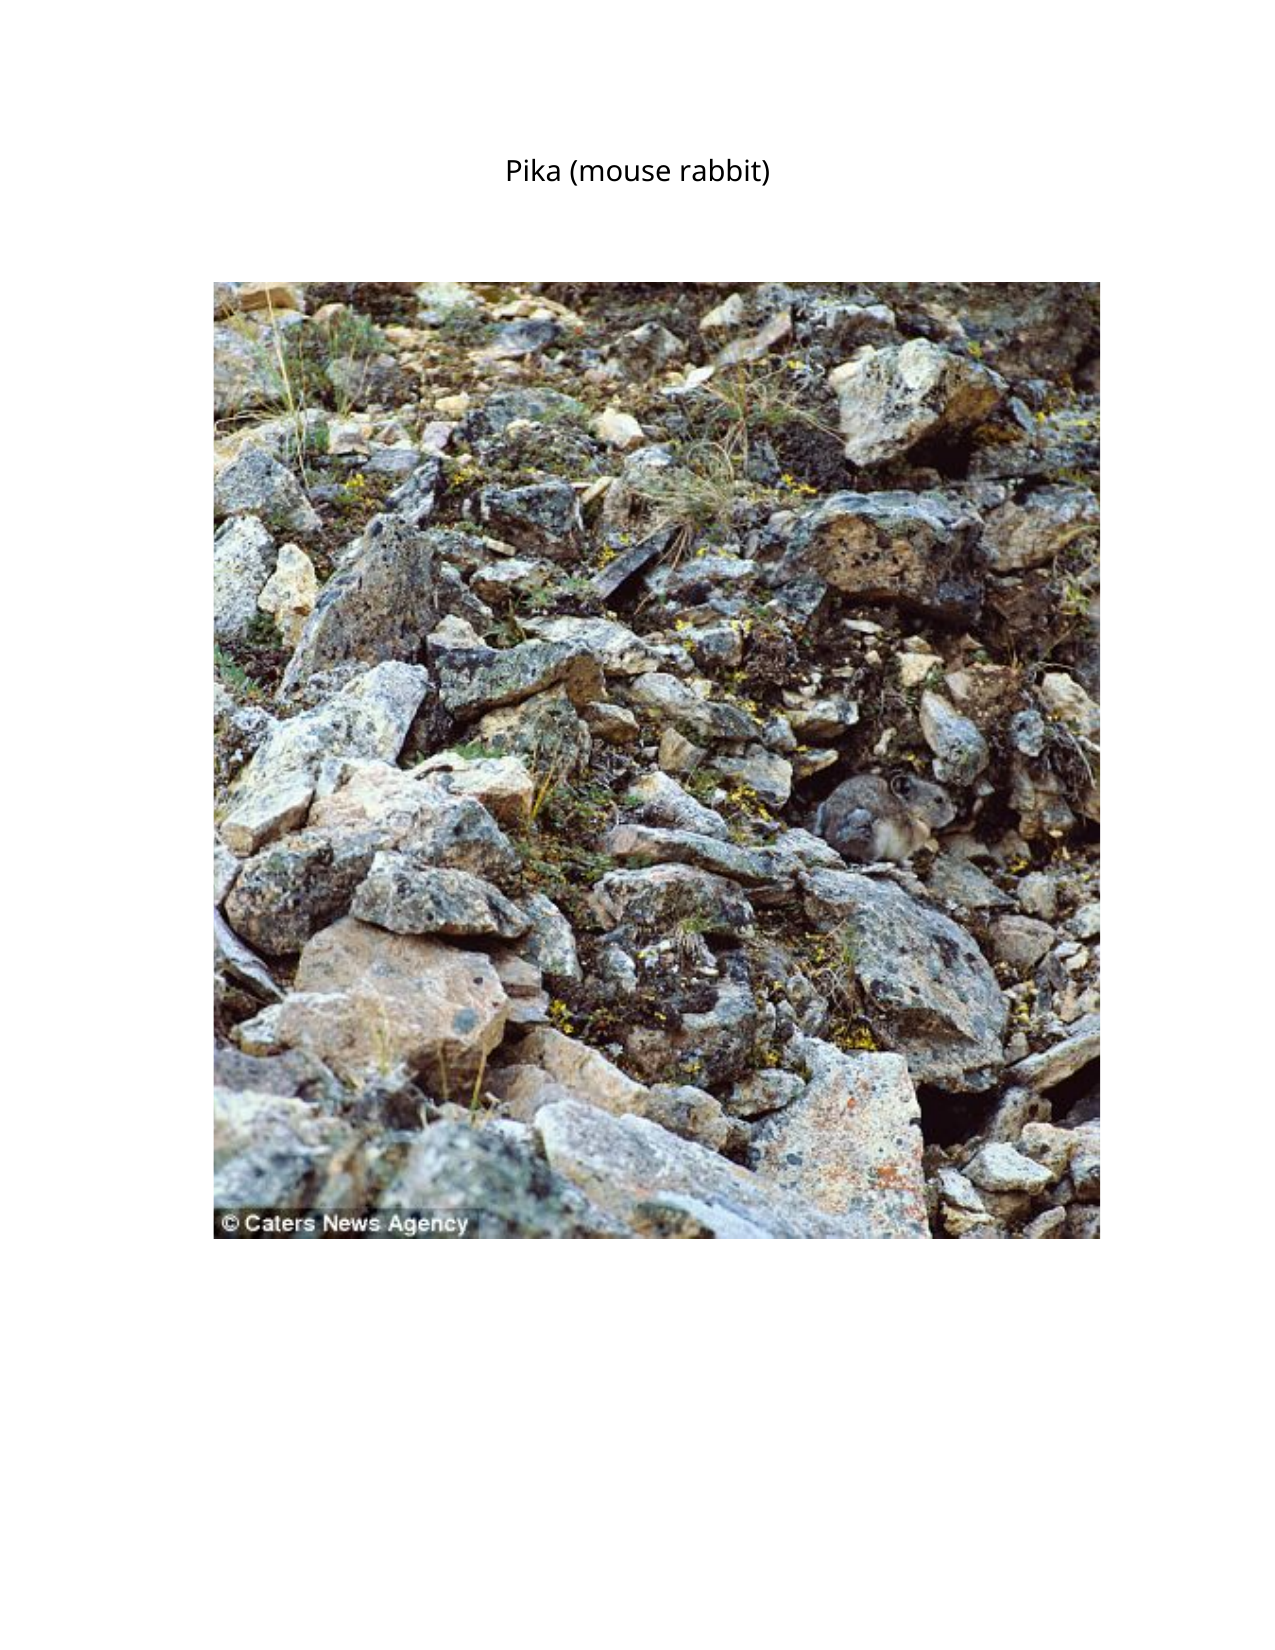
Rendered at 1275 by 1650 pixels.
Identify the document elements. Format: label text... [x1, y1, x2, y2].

text Pika (mouse rabbit) [150, 150, 1125, 190]
picture [213, 282, 1101, 1239]
